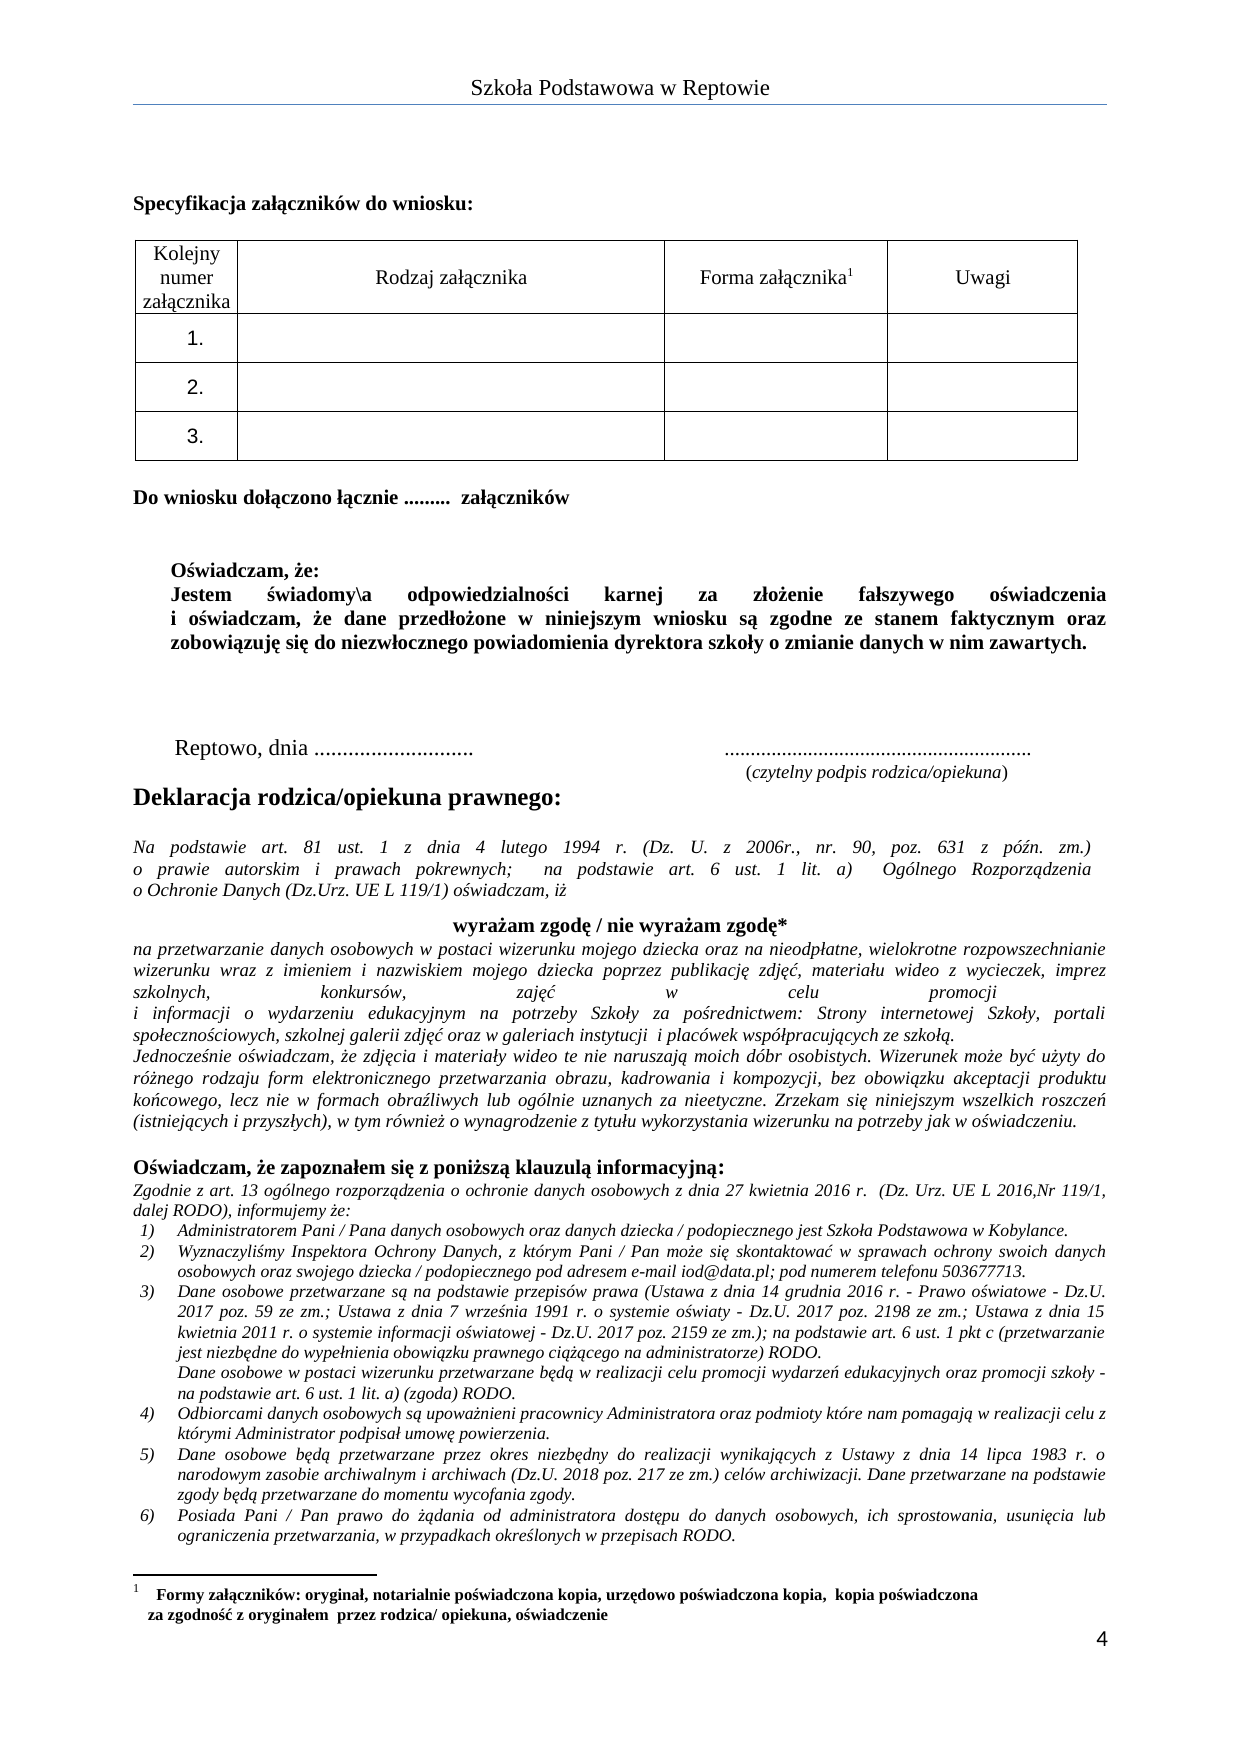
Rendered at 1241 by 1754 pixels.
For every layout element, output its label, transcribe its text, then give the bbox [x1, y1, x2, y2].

text Deklaracja rodzica/opiekuna prawnego: [133, 782, 1107, 811]
list Odbiorcami danych osobowych są upoważnieni pracownicy Administratora oraz podmioty które nam pomagają w realizacji celu z którymi Administrator podpisał umowę powierzenia. [140, 1403, 1107, 1443]
table_header Uwagi [888, 241, 1077, 313]
list Posiada Pani / Pan prawo do żądania od administratora dostępu do danych osobowych, ich sprostowania, usunięcia lub ograniczenia przetwarzania, w przypadkach określonych w przepisach RODO. [140, 1504, 1107, 1545]
text Jestem świadomy\a odpowiedzialności karnej za złożenie fałszywego oświadczenia i oświadczam, że dane przedłożone w niniejszym wniosku są zgodne ze stanem faktycznym oraz zobowiązuję się do niezwłocznego powiadomienia dyrektora szkoły o zmianie danych w nim zawartych. [170, 582, 1107, 654]
list Dane osobowe w postaci wizerunku przetwarzane będą w realizacji celu promocji wydarzeń edukacyjnych oraz promocji szkoły - na podstawie art. 6 ust. 1 lit. a) (zgoda) RODO. [177, 1362, 1107, 1403]
text Reptowo, dnia ............................ ........................................................... [174, 734, 1102, 761]
table_cell [888, 363, 1077, 411]
text Do wniosku dołączono łącznie ......... załączników [133, 485, 1107, 509]
table_cell [238, 412, 664, 460]
list Dane osobowe będą przetwarzane przez okres niezbędny do realizacji wynikających z Ustawy z dnia 14 lipca 1983 r. o narodowym zasobie archiwalnym i archiwach (Dz.U. 2018 poz. 217 ze zm.) celów archiwizacji. Dane przetwarzane na podstawie zgody będą przetwarzane do momentu wycofania zgody. [140, 1443, 1107, 1504]
list Wyznaczyliśmy Inspektora Ochrony Danych, z którym Pani / Pan może się skontaktować w sprawach ochrony swoich danych osobowych oraz swojego dziecka / podopiecznego pod adresem e-mail iod@data.pl; pod numerem telefonu 503677713. [140, 1240, 1107, 1281]
table_cell [136, 363, 237, 411]
text Specyfikacja załączników do wniosku: [133, 191, 1107, 215]
text na przetwarzanie danych osobowych w postaci wizerunku mojego dziecka oraz na nieodpłatne, wielokrotne rozpowszechnianie wizerunku wraz z imieniem i nazwiskiem mojego dziecka poprzez publikację zdjęć, materiału wideo z wycieczek, imprez szkolnych, konkursów, zajęć w celu promocji i informacji o wydarzeniu edukacyjnym na potrzeby Szkoły za pośrednictwem: Strony internetowej Szkoły, portali społecznościowych, szkolnej galerii zdjęć oraz w galeriach instytucji i placówek współpracujących ze szkołą. [133, 937, 1107, 1045]
table_header Kolejny numer załącznika [136, 241, 237, 313]
table_cell [888, 412, 1077, 460]
table_cell [238, 363, 664, 411]
table_cell [665, 412, 887, 460]
text (czytelny podpis rodzica/opiekuna) [649, 761, 1102, 782]
text Oświadczam, że: [170, 557, 1107, 582]
table_header Forma załącznika [665, 241, 887, 313]
table_header Rodzaj załącznika [238, 241, 664, 313]
text Zgodnie z art. 13 ogólnego rozporządzenia o ochronie danych osobowych z dnia 27 kwietnia 2016 r. (Dz. Urz. UE L 2016,Nr 119/1, dalej RODO), informujemy że: [133, 1179, 1107, 1220]
subtitle Oświadczam, że zapoznałem się z poniższą klauzulą informacyjną: [133, 1153, 1107, 1179]
text Jednocześnie oświadczam, że zdjęcia i materiały wideo te nie naruszają moich dóbr osobistych. Wizerunek może być użyty do różnego rodzaju form elektronicznego przetwarzania obrazu, kadrowania i kompozycji, bez obowiązku akceptacji produktu końcowego, lecz nie w formach obraźliwych lub ogólnie uznanych za nieetyczne. Zrzekam się niniejszym wszelkich roszczeń (istniejących i przyszłych), w tym również o wynagrodzenie z tytułu wykorzystania wizerunku na potrzeby jak w oświadczeniu. [133, 1045, 1107, 1132]
table_cell [665, 363, 887, 411]
table_cell [136, 412, 237, 460]
text wyrażam zgodę / nie wyrażam zgodę* [133, 913, 1107, 937]
list Administratorem Pani / Pana danych osobowych oraz danych dziecka / podopiecznego jest Szkoła Podstawowa w Kobylance. [140, 1220, 1107, 1240]
table_cell [665, 314, 887, 362]
table_cell [238, 314, 664, 362]
list Dane osobowe przetwarzane są na podstawie przepisów prawa (Ustawa z dnia 14 grudnia 2016 r. - Prawo oświatowe - Dz.U. 2017 poz. 59 ze zm.; Ustawa z dnia 7 września 1991 r. o systemie oświaty - Dz.U. 2017 poz. 2198 ze zm.; Ustawa z dnia 15 kwietnia 2011 r. o systemie informacji oświatowej - Dz.U. 2017 poz. 2159 ze zm.); na podstawie art. 6 ust. 1 pkt c (przetwarzanie jest niezbędne do wypełnienia obowiązku prawnego ciążącego na administratorze) RODO. [140, 1281, 1107, 1362]
table_cell [136, 314, 237, 362]
table_cell [888, 314, 1077, 362]
text Na podstawie art. 81 ust. 1 z dnia 4 lutego 1994 r. (Dz. U. z 2006r., nr. 90, poz. 631 z późn. zm.) o prawie autorskim i prawach pokrewnych; na podstawie art. 6 ust. 1 lit. a) Ogólnego Rozporządzenia o Ochronie Danych (Dz.Urz. UE L 119/1) oświadczam, iż [133, 836, 1107, 901]
